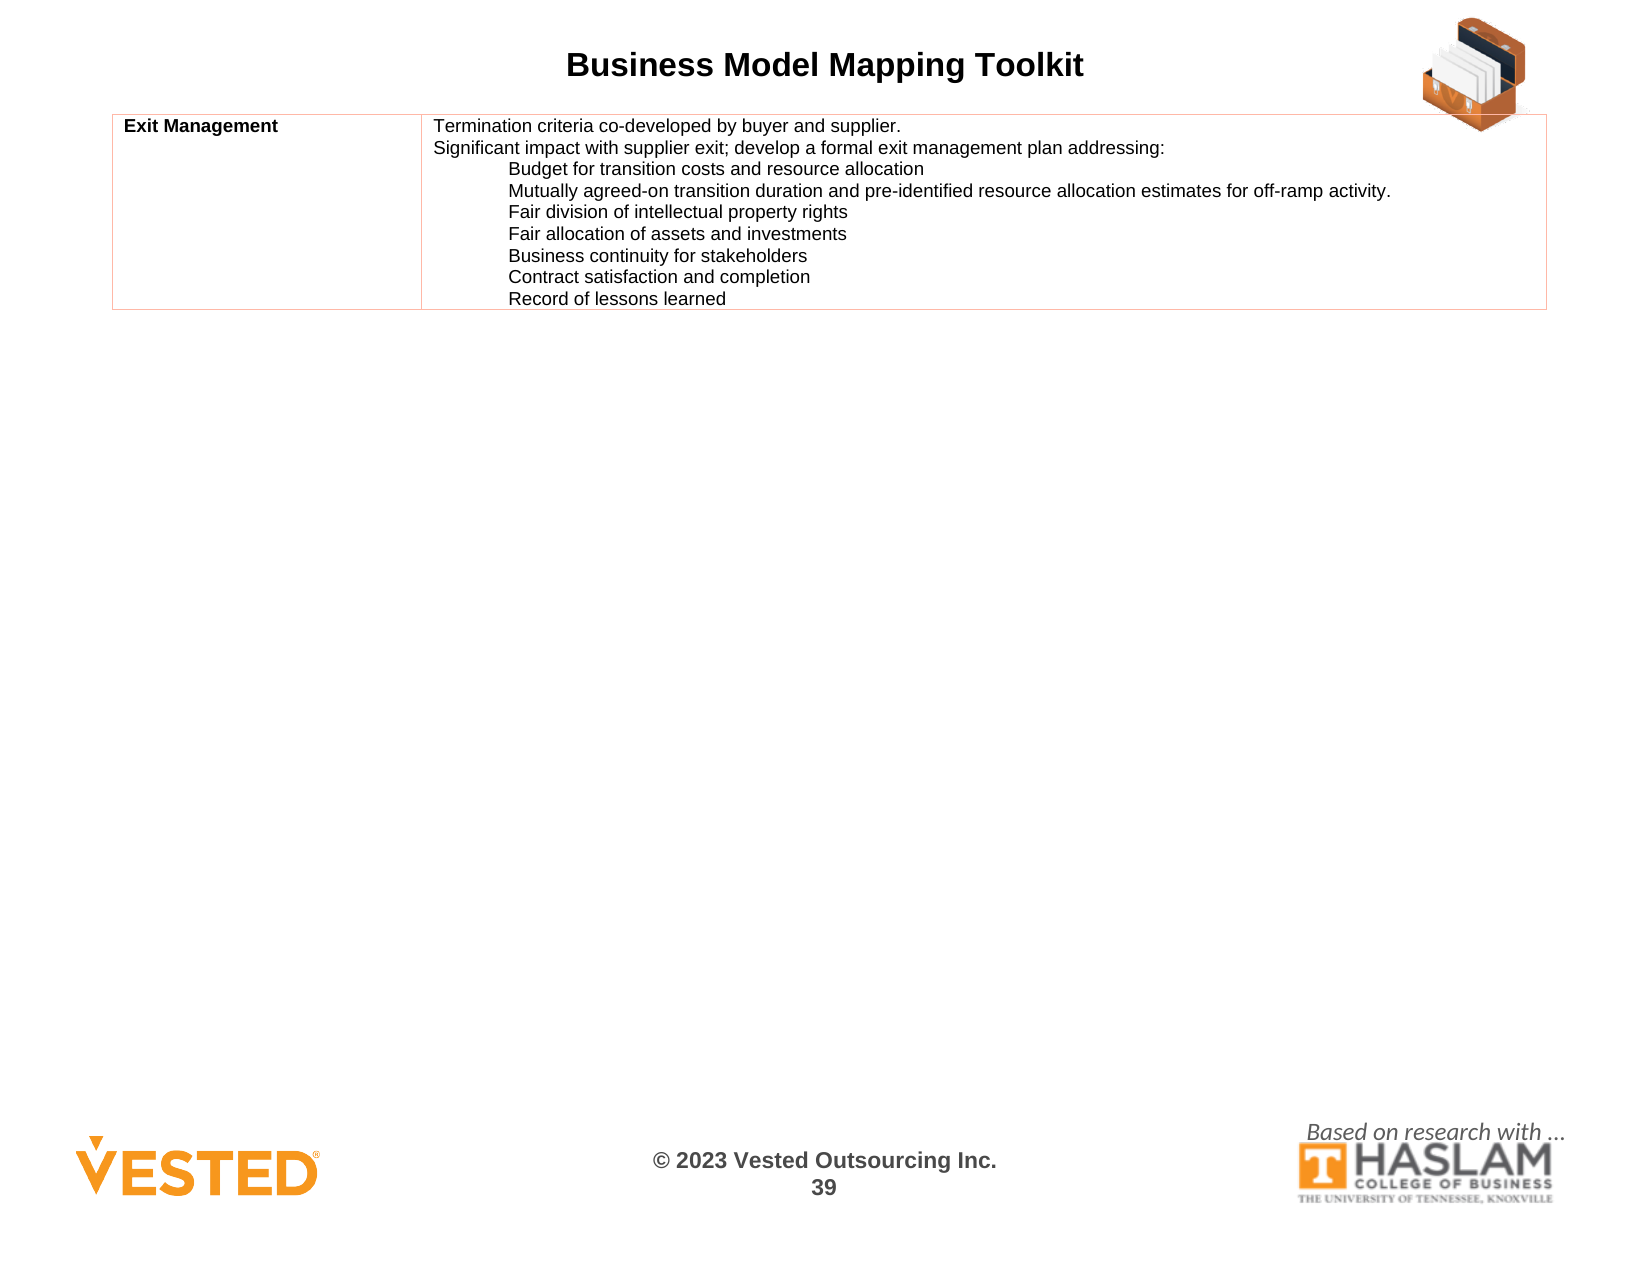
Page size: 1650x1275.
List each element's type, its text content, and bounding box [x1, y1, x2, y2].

picture [1413, 12, 1531, 114]
table_cell Termination criteria co-developed by buyer and supplier. Significant impact with supplier exit; develop a formal exit management plan addressing: Budget for transition costs and resource allocation Mutually agreed-on transition duration and pre-identified resource allocation estimates for off-ramp activity. Fair division of intellectual property rights Fair allocation of assets and investments Business continuity for stakeholders Contract satisfaction and completion Record of lessons learned [422, 115, 1546, 309]
picture [76, 1136, 320, 1196]
picture [1294, 1132, 1560, 1207]
table_cell Exit Management [113, 115, 421, 309]
